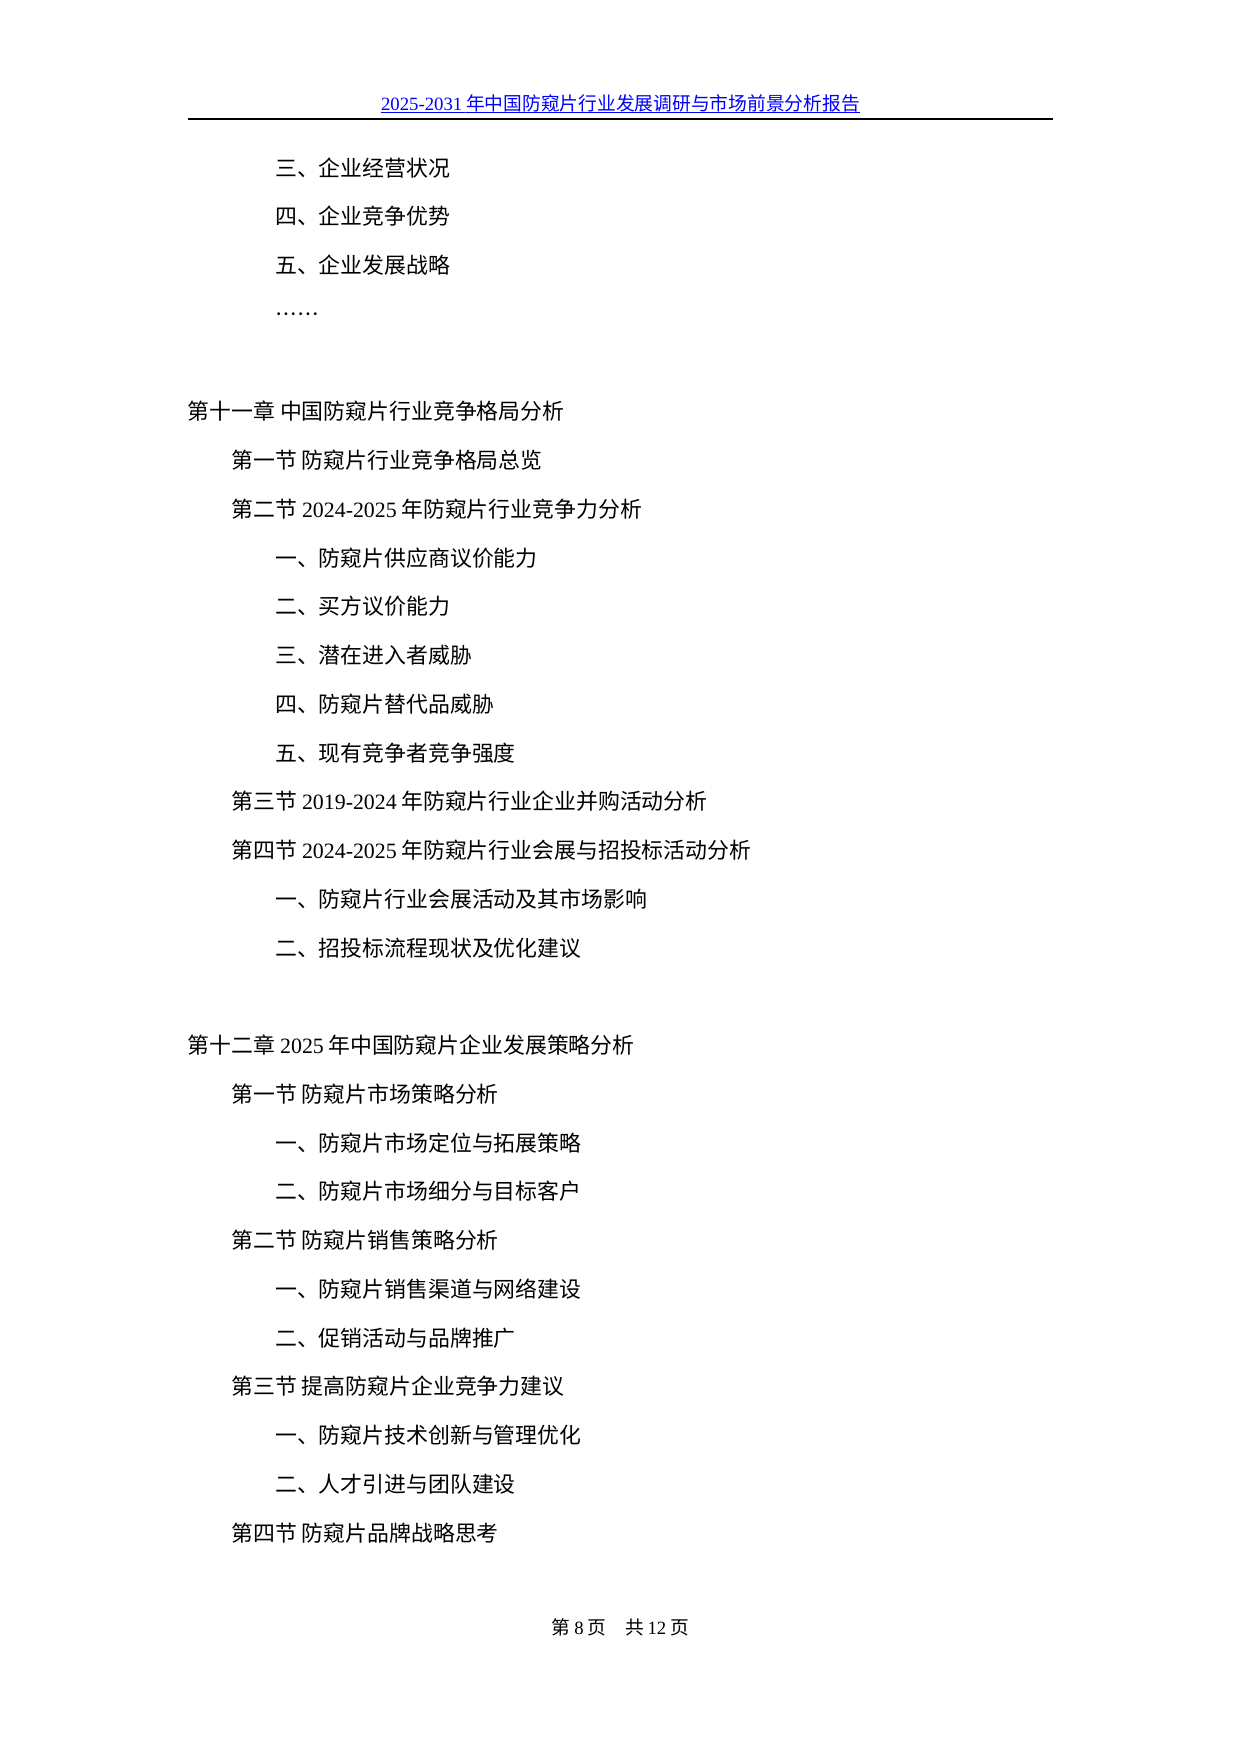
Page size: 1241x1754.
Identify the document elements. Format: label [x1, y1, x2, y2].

text [187, 150, 1053, 1548]
